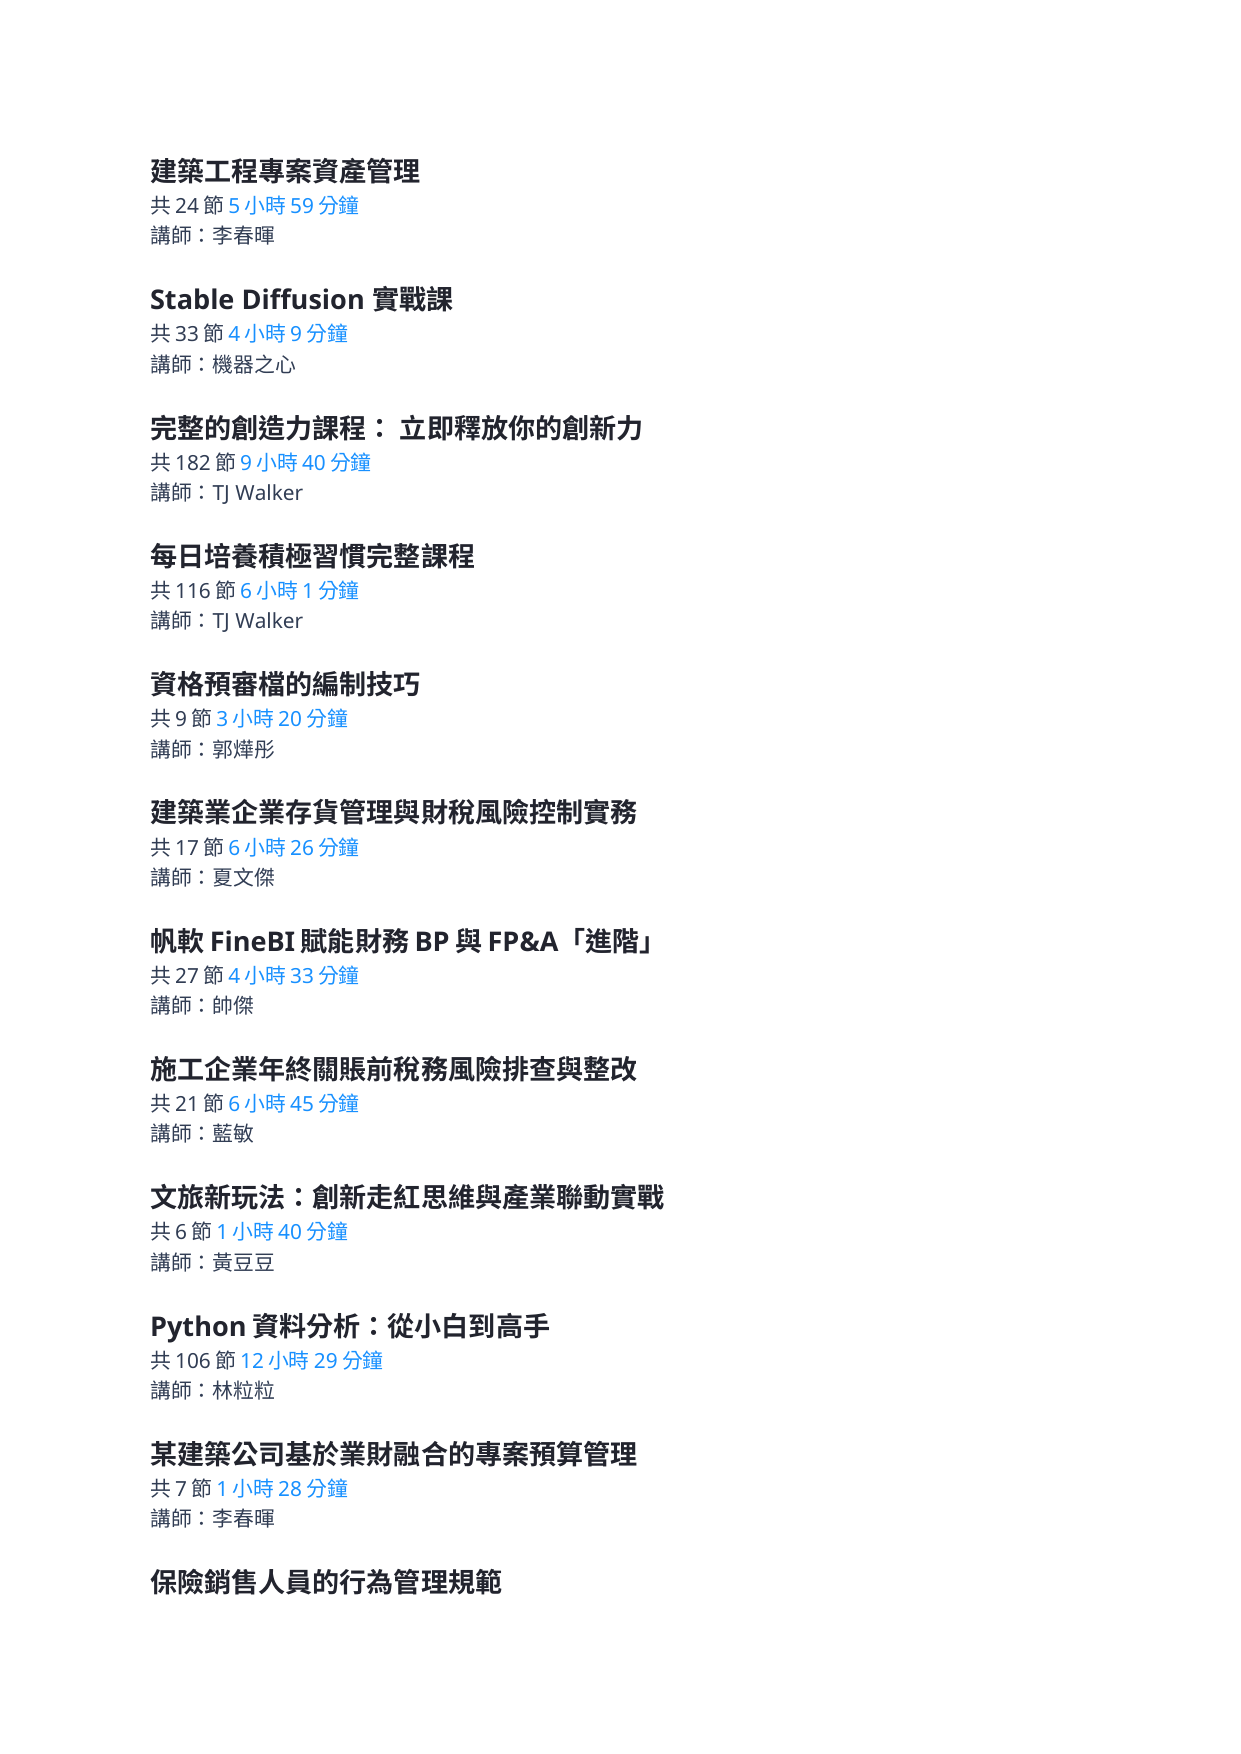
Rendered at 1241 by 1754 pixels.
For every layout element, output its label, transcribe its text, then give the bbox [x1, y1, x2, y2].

text 講師：李春暉 [150, 1502, 1053, 1533]
text 保險銷售人員的行為管理規範 [150, 1561, 1053, 1600]
text 講師：李春暉 [150, 219, 1053, 250]
text 講師：郭燁彤 [150, 733, 1053, 763]
text 每日培養積極習慣完整課程 [150, 535, 1053, 574]
text Python資料分析：從小白到高手 [150, 1304, 1053, 1344]
text 共7節1小時28分鐘 [150, 1472, 1053, 1502]
text 講師：帥傑 [150, 989, 1053, 1019]
text 建築工程專案資產管理 [150, 150, 1053, 189]
text 共24節5小時59分鐘 [150, 189, 1053, 219]
text 共182節9小時40分鐘 [150, 446, 1053, 476]
text 共106節12小時29分鐘 [150, 1344, 1053, 1374]
text 共21節6小時45分鐘 [150, 1087, 1053, 1118]
text 講師：機器之心 [150, 348, 1053, 378]
text 建築業企業存貨管理與財稅風險控制實務 [150, 791, 1053, 831]
text 共9節3小時20分鐘 [150, 702, 1053, 733]
text 共27節4小時33分鐘 [150, 959, 1053, 989]
text 共6節1小時40分鐘 [150, 1216, 1053, 1246]
text 施工企業年終關賬前稅務風險排查與整改 [150, 1048, 1053, 1087]
text 共116節6小時1分鐘 [150, 574, 1053, 604]
text 完整的創造力課程： 立即釋放你的創新力 [150, 407, 1053, 446]
text 講師：黃豆豆 [150, 1246, 1053, 1276]
text Stable Diffusion 實戰課 [150, 278, 1053, 318]
text 文旅新玩法：創新走紅思維與產業聯動實戰 [150, 1176, 1053, 1216]
text 講師：林粒粒 [150, 1374, 1053, 1404]
text 帆軟FineBI賦能財務BP與FP&A「進階」 [150, 920, 1053, 959]
text 講師：TJ Walker [150, 476, 1053, 506]
text 共17節6小時26分鐘 [150, 831, 1053, 861]
text 資格預審檔的編制技巧 [150, 663, 1053, 702]
text 某建築公司基於業財融合的專案預算管理 [150, 1433, 1053, 1472]
text 講師：TJ Walker [150, 604, 1053, 635]
text 講師：夏文傑 [150, 861, 1053, 891]
text 講師：藍敏 [150, 1118, 1053, 1148]
text 共33節4小時9分鐘 [150, 318, 1053, 348]
